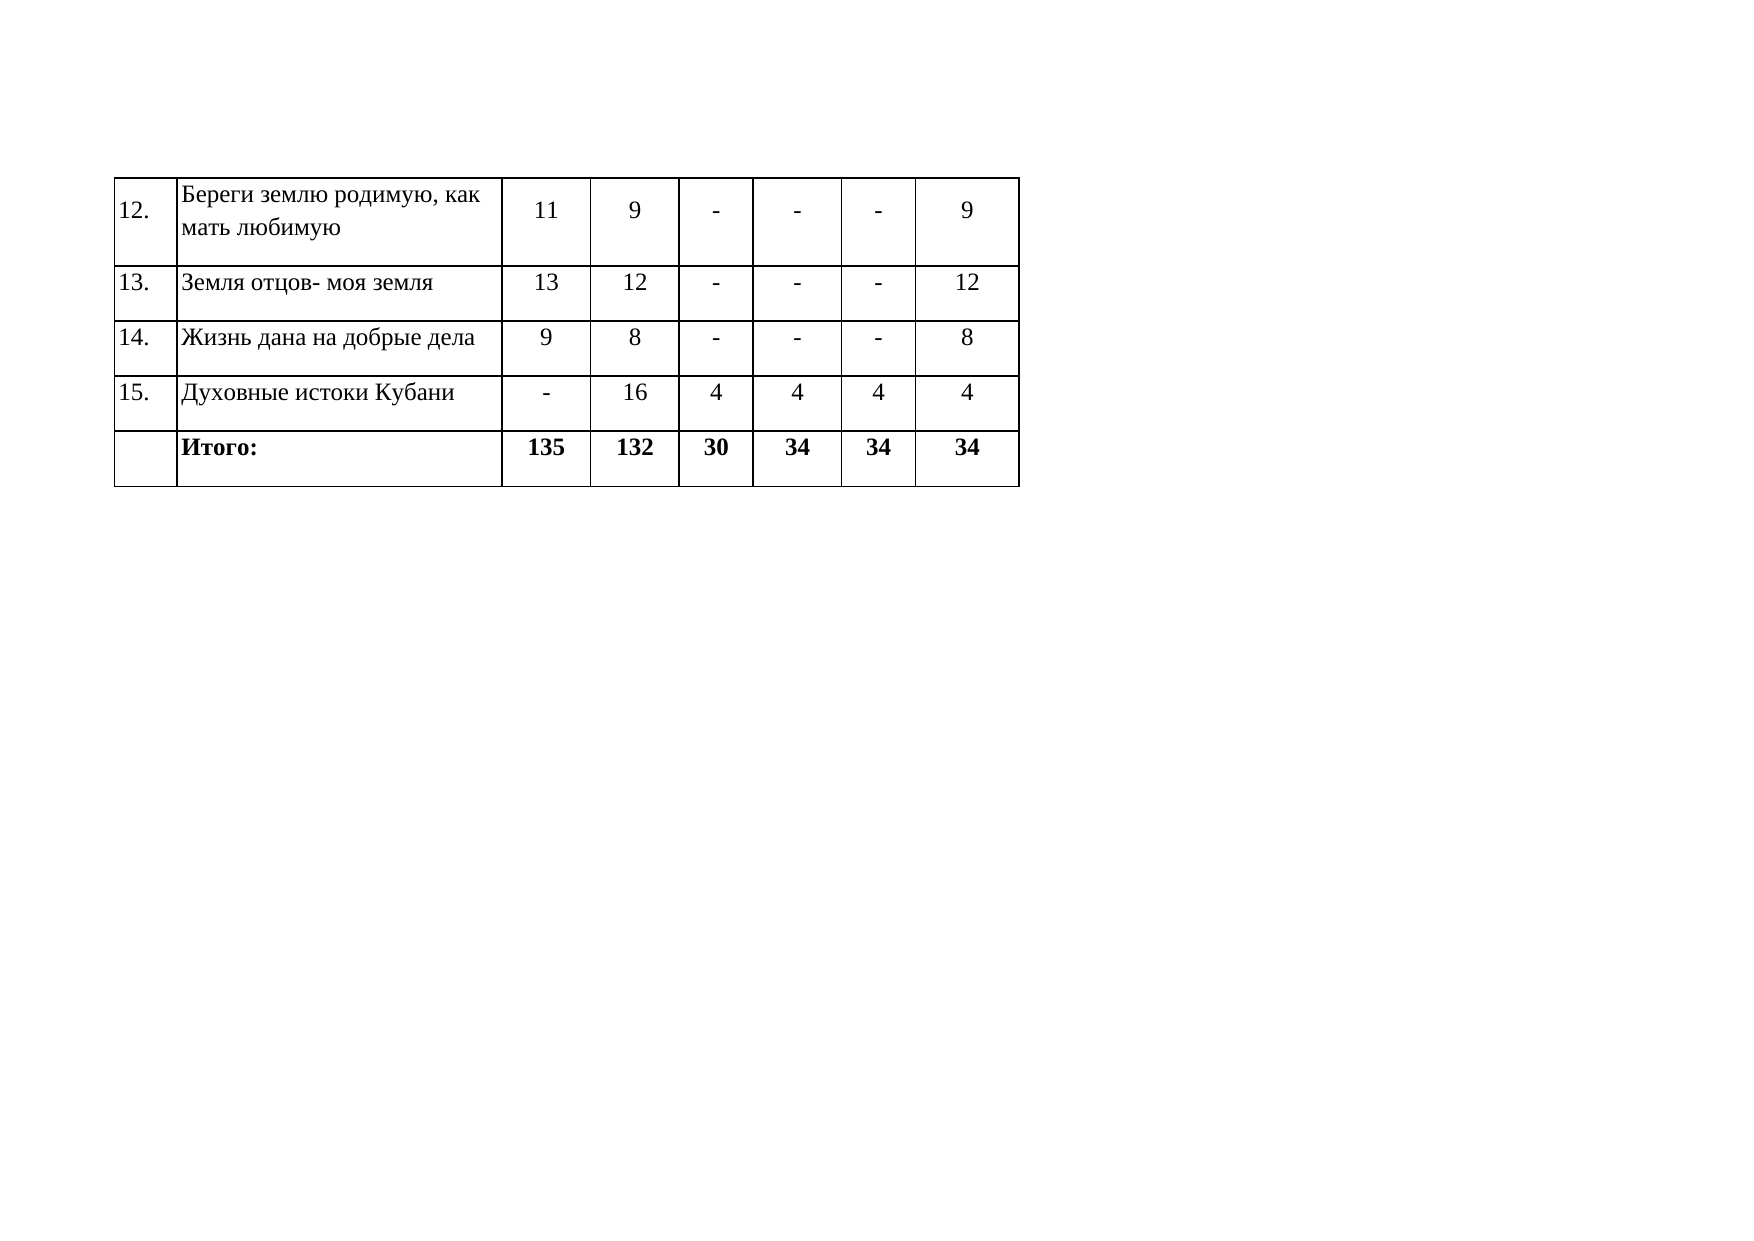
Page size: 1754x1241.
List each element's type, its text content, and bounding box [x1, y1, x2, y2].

table_cell - [754, 322, 841, 375]
table_cell Жизнь дана на добрые дела [178, 322, 501, 375]
table_cell Духовные истоки Кубани [178, 377, 501, 430]
table_cell 34 [842, 432, 915, 486]
table_cell 34 [754, 432, 841, 486]
table_cell Береги землю родимую, как мать любимую [178, 179, 501, 265]
table_cell 9 [916, 179, 1018, 265]
table_cell 4 [754, 377, 841, 430]
table_cell - [680, 179, 752, 265]
table_cell 11 [503, 179, 590, 265]
table_cell Земля отцов- моя земля [178, 267, 501, 320]
table_cell 30 [680, 432, 752, 486]
table_cell 135 [503, 432, 590, 486]
table_cell 4 [916, 377, 1018, 430]
table_cell - [680, 267, 752, 320]
table_cell 13 [503, 267, 590, 320]
table_cell 16 [591, 377, 678, 430]
table_cell 13. [115, 267, 176, 320]
table_cell [115, 432, 176, 486]
table_cell 8 [916, 322, 1018, 375]
table_cell 15. [115, 377, 176, 430]
table_cell - [754, 267, 841, 320]
table_cell 4 [842, 377, 915, 430]
table_cell - [503, 377, 590, 430]
table_cell Итого: [178, 432, 501, 486]
table_cell - [754, 179, 841, 265]
table_cell 4 [680, 377, 752, 430]
table_cell 12 [916, 267, 1018, 320]
table_cell - [842, 267, 915, 320]
table_cell 8 [591, 322, 678, 375]
table_cell 9 [503, 322, 590, 375]
table_cell - [680, 322, 752, 375]
table_cell - [842, 322, 915, 375]
table_cell 14. [115, 322, 176, 375]
table_cell 12 [591, 267, 678, 320]
table_cell 12. [115, 179, 176, 265]
table_cell 9 [591, 179, 678, 265]
table_cell 34 [916, 432, 1018, 486]
table_cell 132 [591, 432, 678, 486]
table_cell - [842, 179, 915, 265]
